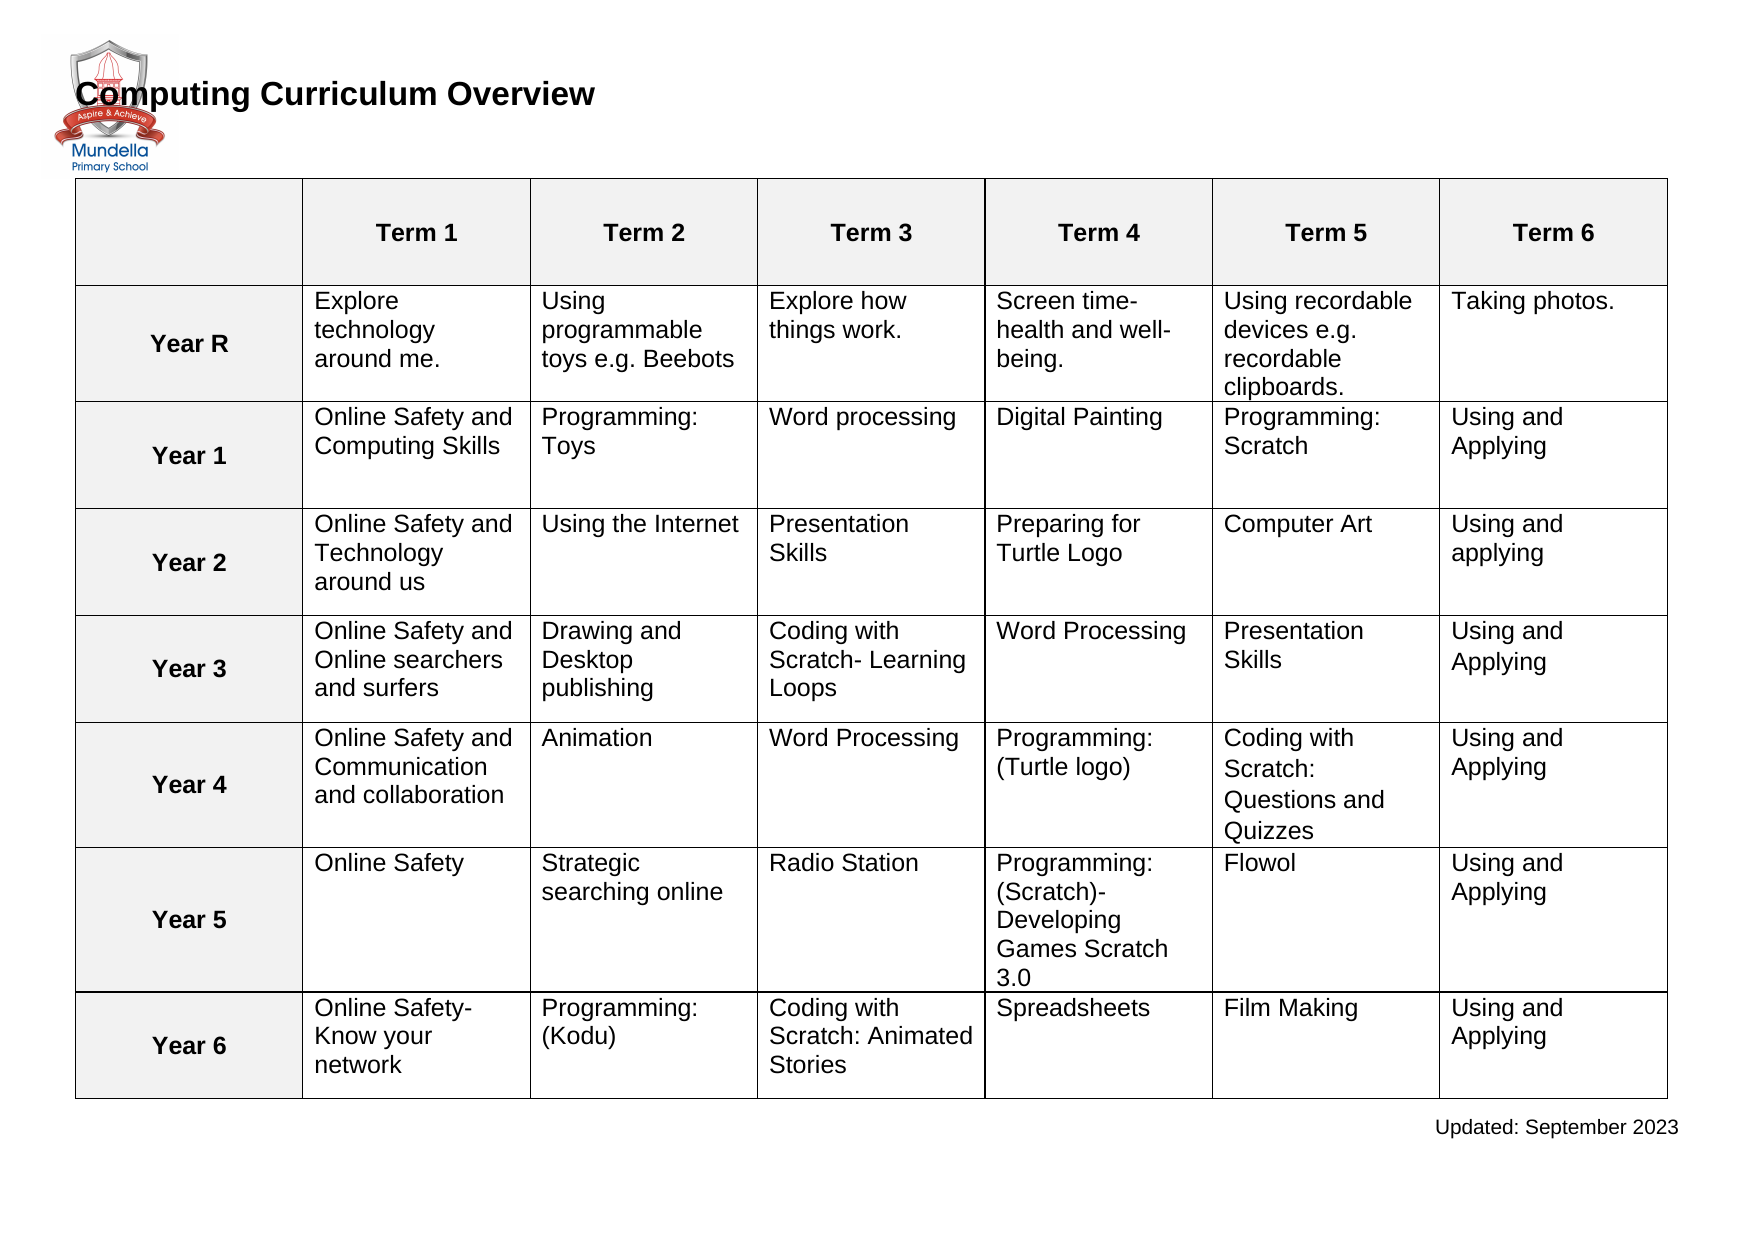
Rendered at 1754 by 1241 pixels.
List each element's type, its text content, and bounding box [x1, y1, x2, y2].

table_cell Year 5 [76, 848, 302, 991]
table_cell Explore technology around me. [303, 286, 530, 401]
table_header Term 3 [758, 179, 984, 285]
table_cell Online Safety and Technology around us [303, 509, 530, 615]
table_cell Online Safety- Know your network [303, 993, 530, 1098]
table_cell Spreadsheets [986, 993, 1212, 1098]
table_cell Online Safety and Communication and collaboration [303, 723, 530, 847]
table_cell Programming: (Kodu) [531, 993, 757, 1098]
table_cell Year 6 [76, 993, 302, 1098]
table_cell Preparing for Turtle Logo [986, 509, 1212, 615]
table_cell Screen time- health and well- being. [986, 286, 1212, 401]
table_cell Radio Station [758, 848, 984, 991]
table_cell Online Safety and Online searchers and surfers [303, 616, 530, 722]
table_cell Word Processing [758, 723, 984, 847]
table_cell Online Safety [303, 848, 530, 991]
table_cell Using and Applying [1440, 402, 1667, 508]
picture [40, 34, 180, 179]
table_cell Word Processing [986, 616, 1212, 722]
table_cell Digital Painting [986, 402, 1212, 508]
table_cell Drawing and Desktop publishing [531, 616, 757, 722]
table_cell Year 3 [76, 616, 302, 722]
table_cell Taking photos. [1440, 286, 1667, 401]
table_cell Year R [76, 286, 302, 401]
table_cell Using the Internet [531, 509, 757, 615]
table_cell Using and Applying [1440, 993, 1667, 1098]
table_cell Programming: (Scratch)- Developing Games Scratch 3.0 [986, 848, 1212, 991]
table_header Term 4 [986, 179, 1212, 285]
table_cell Coding with Scratch- Learning Loops [758, 616, 984, 722]
table_cell Coding with Scratch: Questions and Quizzes [1213, 723, 1439, 847]
table_cell Programming: Toys [531, 402, 757, 508]
table_cell Computer Art [1213, 509, 1439, 615]
table_header Term 6 [1440, 179, 1667, 285]
table_header Term 1 [303, 179, 530, 285]
table_cell Animation [531, 723, 757, 847]
table_cell Presentation Skills [1213, 616, 1439, 722]
table_cell Year 2 [76, 509, 302, 615]
table_cell Year 4 [76, 723, 302, 847]
table_cell Strategic searching online [531, 848, 757, 991]
table_cell Flowol [1213, 848, 1439, 991]
table_cell Word processing [758, 402, 984, 508]
table_cell Programming: (Turtle logo) [986, 723, 1212, 847]
table_cell Coding with Scratch: Animated Stories [758, 993, 984, 1098]
table_header Term 2 [531, 179, 757, 285]
table_cell Online Safety and Computing Skills [303, 402, 530, 508]
table_header [76, 179, 302, 285]
table_cell Using and applying [1440, 509, 1667, 615]
table_header Term 5 [1213, 179, 1439, 285]
table_cell Year 1 [76, 402, 302, 508]
table_cell Using programmable toys e.g. Beebots [531, 286, 757, 401]
table_cell Using and Applying [1440, 723, 1667, 847]
table_cell Film Making [1213, 993, 1439, 1098]
table_cell Explore how things work. [758, 286, 984, 401]
table_cell Presentation Skills [758, 509, 984, 615]
table_cell Using and Applying [1440, 848, 1667, 991]
table_cell Using recordable devices e.g. recordable clipboards. [1213, 286, 1439, 401]
table_cell Using and Applying [1440, 616, 1667, 722]
table_cell Programming: Scratch [1213, 402, 1439, 508]
